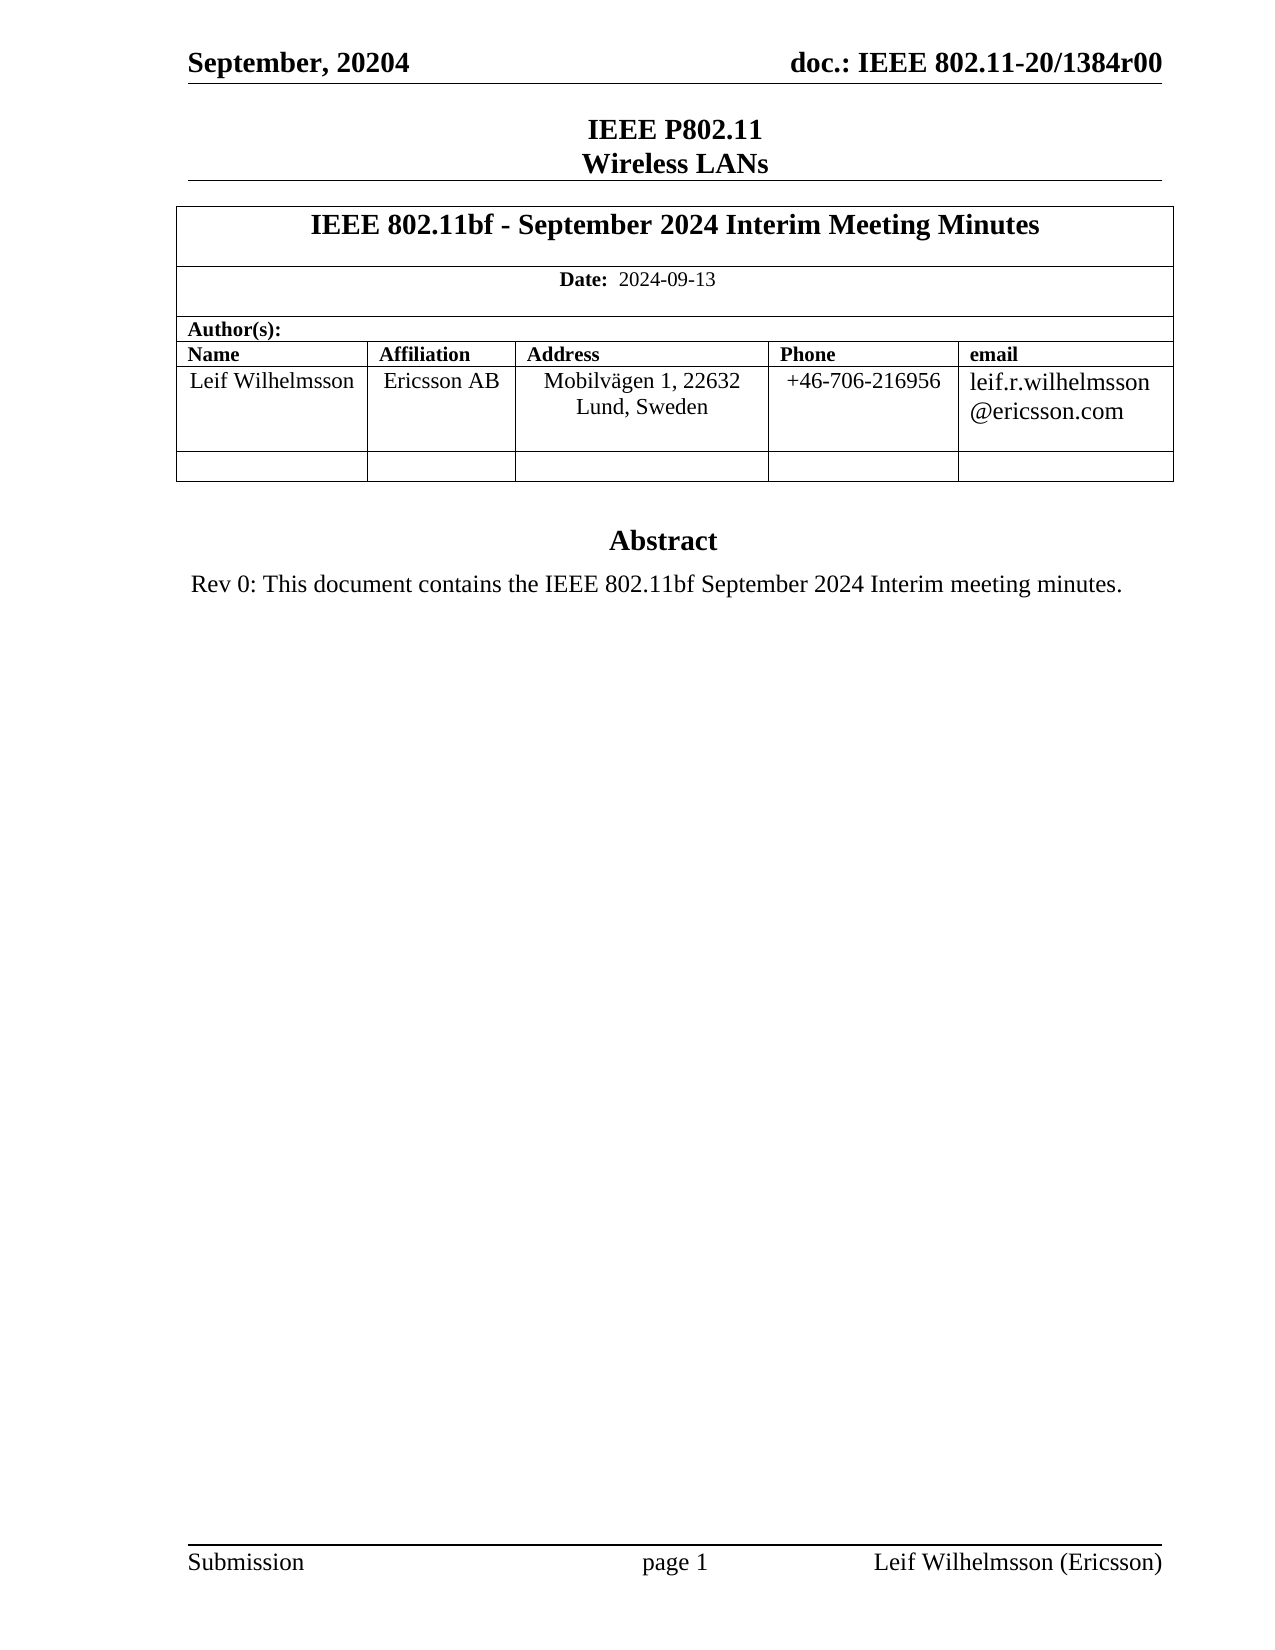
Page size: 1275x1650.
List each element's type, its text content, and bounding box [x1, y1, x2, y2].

table_cell Date: 2024-09-13 [177, 267, 1173, 316]
table_cell Phone [769, 342, 958, 366]
table_cell [177, 452, 367, 481]
table_cell Author(s): [177, 317, 1173, 341]
table_cell [959, 452, 1173, 481]
table_cell Ericsson AB [368, 367, 515, 451]
table_cell email [959, 342, 1173, 366]
table_cell [769, 452, 958, 481]
table_cell [368, 452, 515, 481]
table_cell Leif Wilhelmsson [177, 367, 367, 451]
table_cell Mobilvägen 1, 22632 Lund, Sweden [516, 367, 768, 451]
table_cell +46-706-216956 [769, 367, 958, 451]
table_cell Name [177, 342, 367, 366]
table_cell leif.r.wilhelmsson@ericsson.com [959, 367, 1173, 451]
text IEEE P802.11 Wireless LANs [187, 112, 1162, 181]
table_header IEEE 802.11bf - September 2024 Interim Meeting Minutes [177, 207, 1173, 266]
table_cell Affiliation [368, 342, 515, 366]
table_cell Address [516, 342, 768, 366]
table_cell [516, 452, 768, 481]
